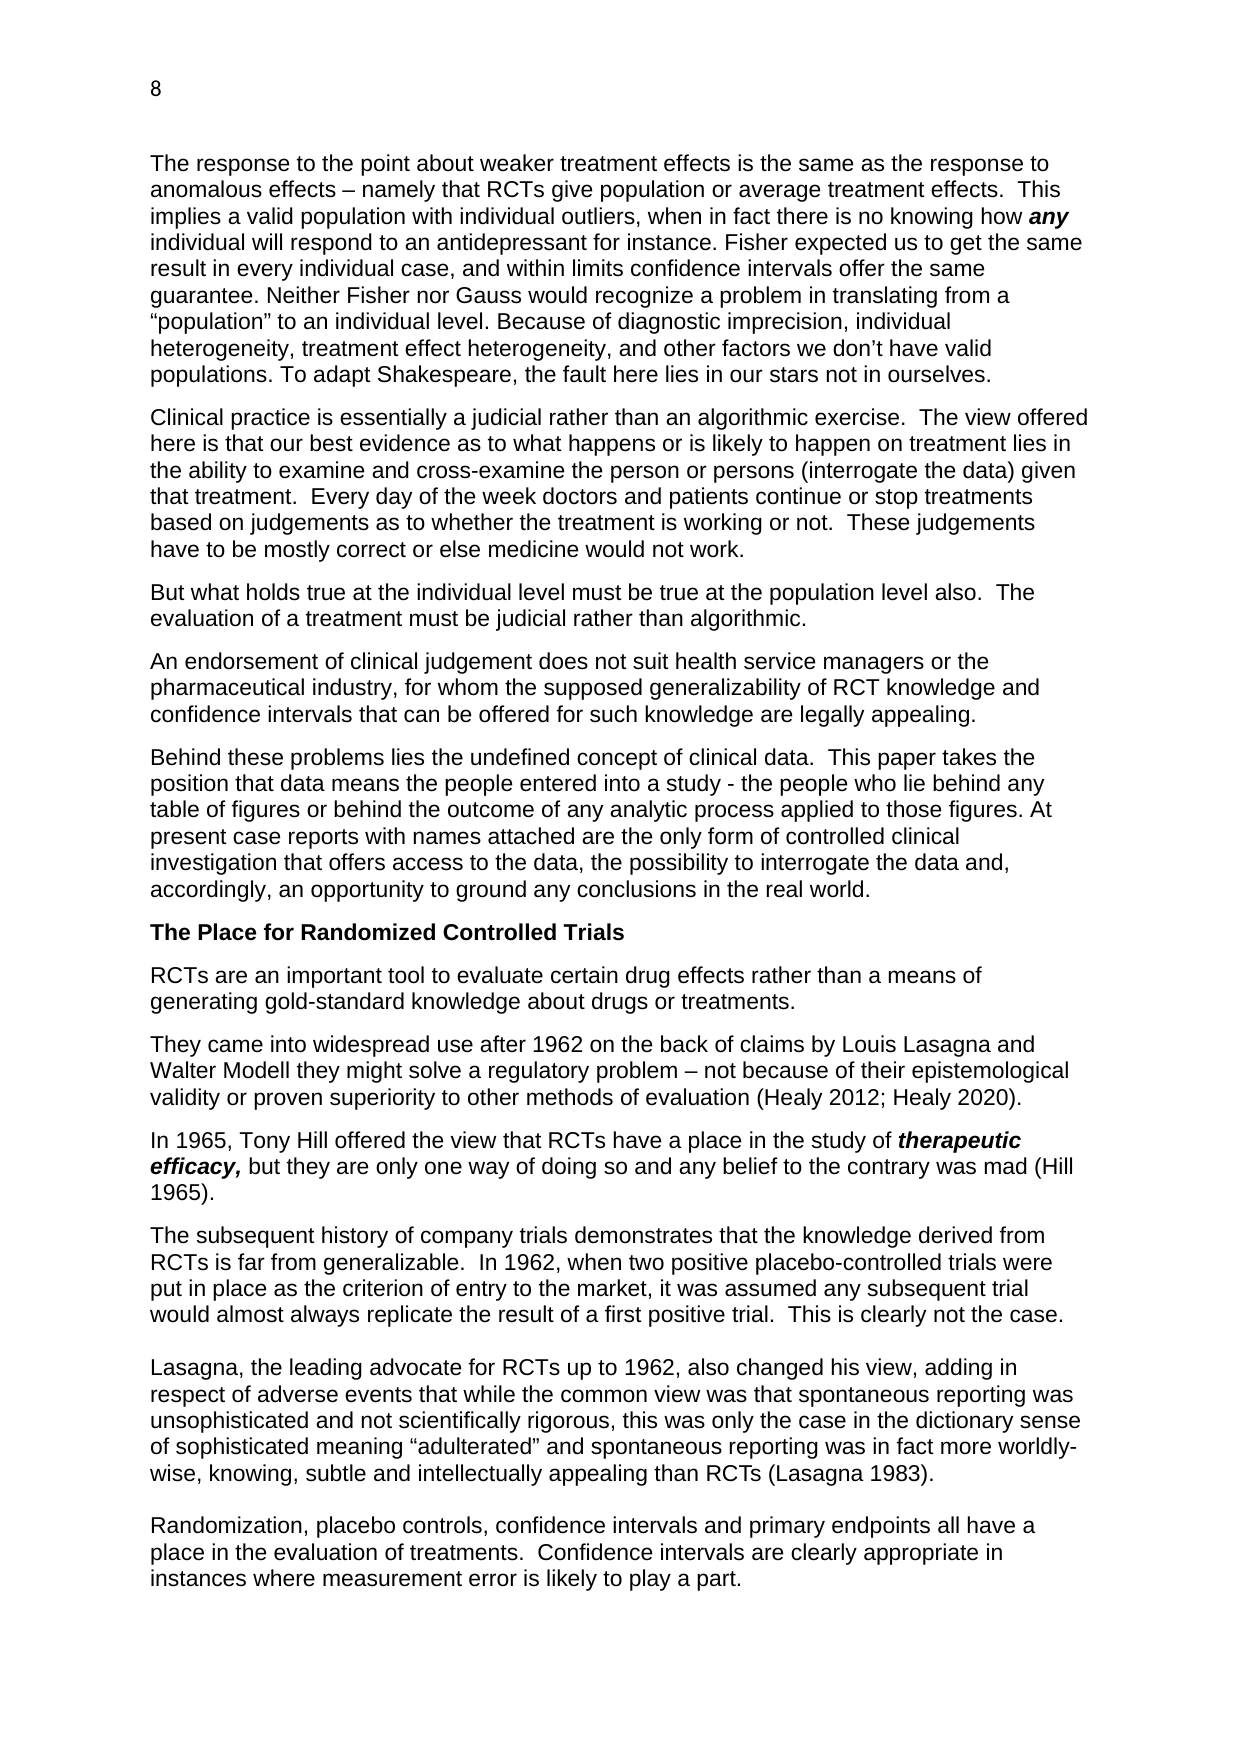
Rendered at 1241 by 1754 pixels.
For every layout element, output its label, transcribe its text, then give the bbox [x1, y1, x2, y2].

text But what holds true at the individual level must be true at the population level also. The evaluation of a treatment must be judicial rather than algorithmic. [150, 579, 1090, 631]
text Lasagna, the leading advocate for RCTs up to 1962, also changed his view, adding in respect of adverse events that while the common view was that spontaneous reporting was unsophisticated and not scientifically rigorous, this was only the case in the dictionary sense of sophisticated meaning “adulterated” and spontaneous reporting was in fact more worldly-wise, knowing, subtle and intellectually appealing than RCTs (Lasagna 1983). [150, 1354, 1090, 1486]
text An endorsement of clinical judgement does not suit health service managers or the pharmaceutical industry, for whom the supposed generalizability of RCT knowledge and confidence intervals that can be offered for such knowledge are legally appealing. [150, 648, 1090, 727]
text Behind these problems lies the undefined concept of clinical data. This paper takes the position that data means the people entered into a study - the people who lie behind any table of figures or behind the outcome of any analytic process applied to those figures. At present case reports with names attached are the only form of controlled clinical investigation that offers access to the data, the possibility to interrogate the data and, accordingly, an opportunity to ground any conclusions in the real world. [150, 744, 1090, 902]
text Randomization, placebo controls, confidence intervals and primary endpoints all have a place in the evaluation of treatments. Confidence intervals are clearly appropriate in instances where measurement error is likely to play a part. [150, 1512, 1090, 1591]
text In 1965, Tony Hill offered the view that RCTs have a place in the study of therapeutic efficacy, but they are only one way of doing so and any belief to the contrary was mad (Hill 1965). [150, 1127, 1090, 1206]
text The response to the point about weaker treatment effects is the same as the response to anomalous effects – namely that RCTs give population or average treatment effects. This implies a valid population with individual outliers, when in fact there is no knowing how any individual will respond to an antidepressant for instance. Fisher expected us to get the same result in every individual case, and within limits confidence intervals offer the same guarantee. Neither Fisher nor Gauss would recognize a problem in translating from a “population” to an individual level. Because of diagnostic imprecision, individual heterogeneity, treatment effect heterogeneity, and other factors we don’t have valid populations. To adapt Shakespeare, the fault here lies in our stars not in ourselves. [150, 150, 1090, 387]
text They came into widespread use after 1962 on the back of claims by Louis Lasagna and Walter Modell they might solve a regulatory problem – not because of their epistemological validity or proven superiority to other methods of evaluation (Healy 2012; Healy 2020). [150, 1031, 1090, 1110]
text Clinical practice is essentially a judicial rather than an algorithmic exercise. The view offered here is that our best evidence as to what happens or is likely to happen on treatment lies in the ability to examine and cross-examine the person or persons (interrogate the data) given that treatment. Every day of the week doctors and patients continue or stop treatments based on judgements as to whether the treatment is working or not. These judgements have to be mostly correct or else medicine would not work. [150, 404, 1090, 562]
text RCTs are an important tool to evaluate certain drug effects rather than a means of generating gold-standard knowledge about drugs or treatments. [150, 962, 1090, 1014]
text The Place for Randomized Controlled Trials [150, 918, 1090, 945]
text The subsequent history of company trials demonstrates that the knowledge derived from RCTs is far from generalizable. In 1962, when two positive placebo-controlled trials were put in place as the criterion of entry to the market, it was assumed any subsequent trial would almost always replicate the result of a first positive trial. This is clearly not the case. [150, 1222, 1090, 1328]
